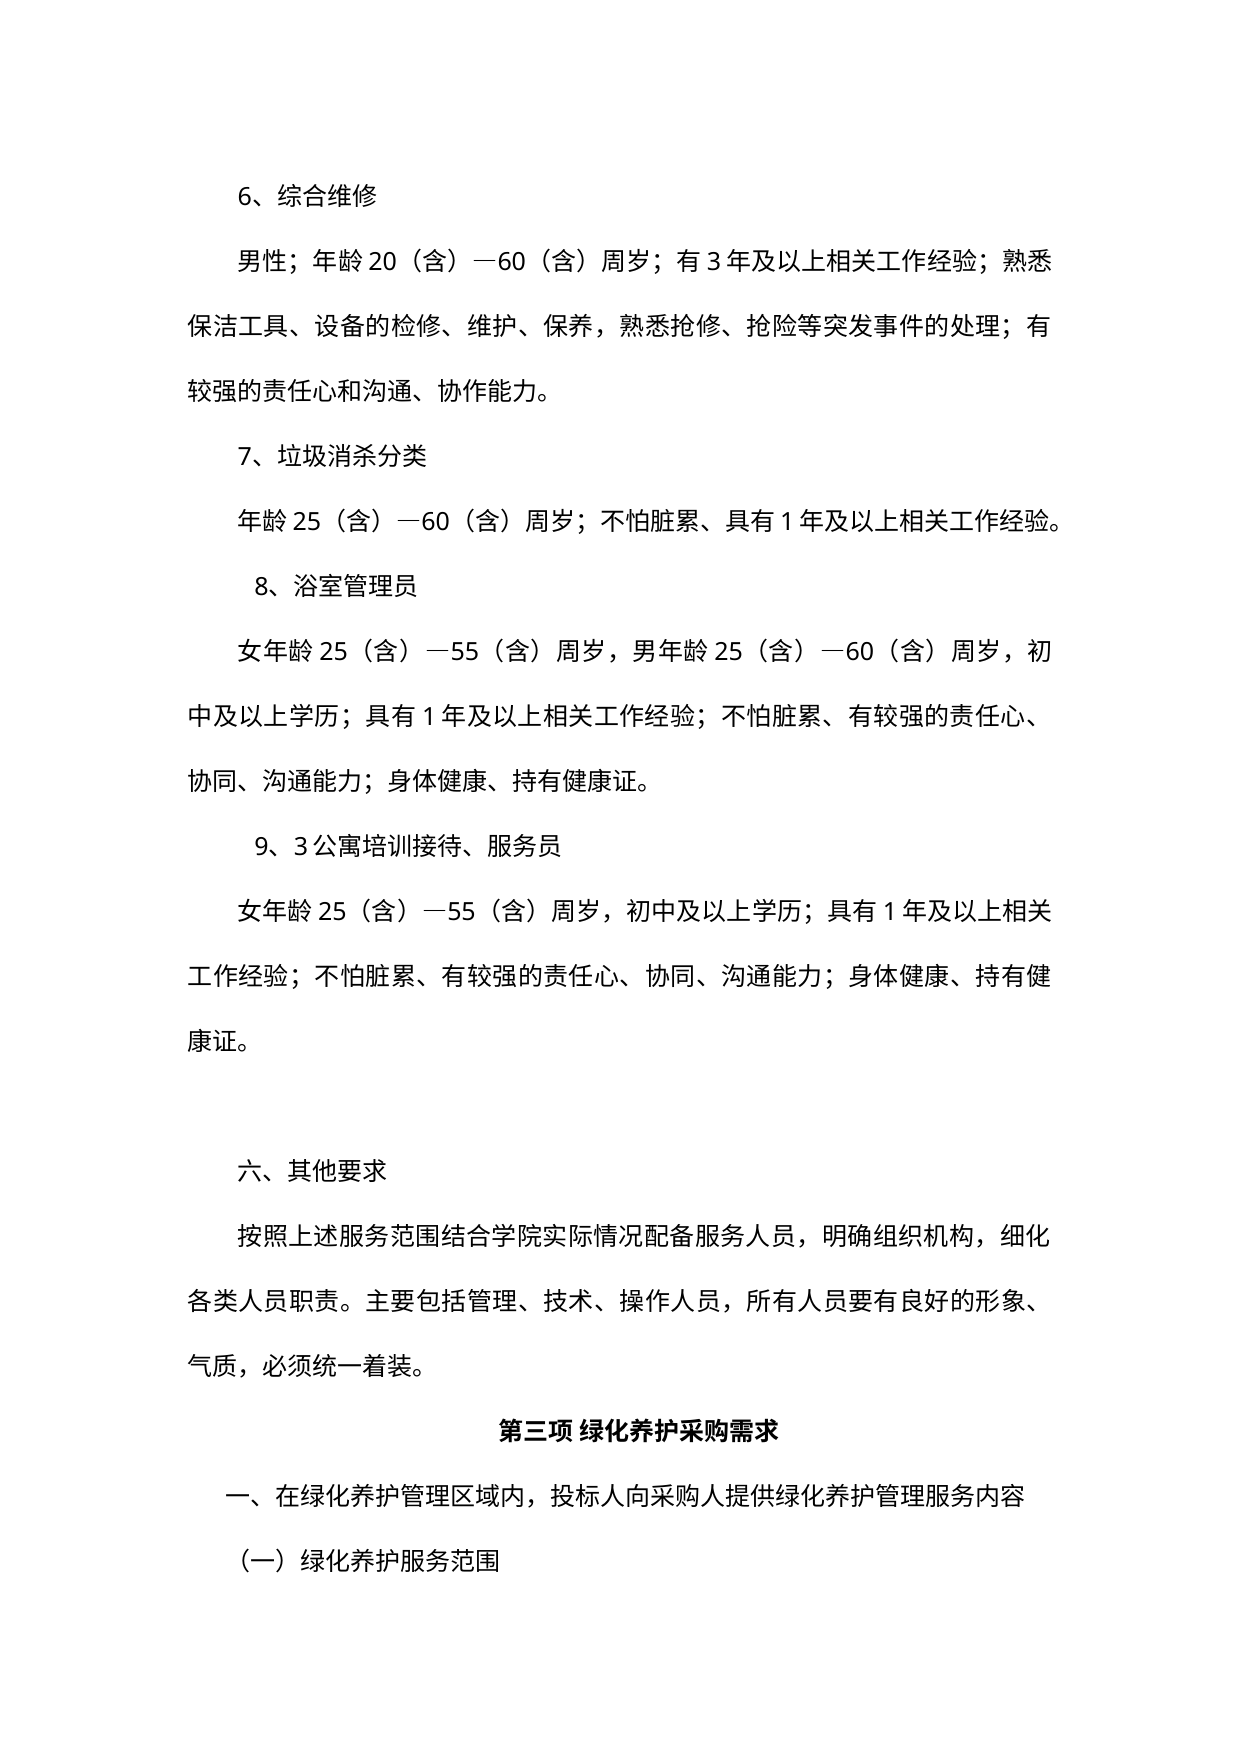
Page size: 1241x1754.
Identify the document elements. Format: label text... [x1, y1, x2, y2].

text 六、其他要求 [187, 1137, 1053, 1202]
text 6、综合维修 [187, 162, 1053, 227]
text 女年龄25（含）—55（含）周岁，男年龄25（含）—60（含）周岁，初中及以上学历；具有1年及以上相关工作经验；不怕脏累、有较强的责任心、协同、沟通能力；身体健康、持有健康证。 [187, 617, 1053, 812]
text 9、3公寓培训接待、服务员 [187, 812, 1053, 877]
text （一）绿化养护服务范围 [187, 1527, 1053, 1592]
text 年龄25（含）—60（含）周岁；不怕脏累、具有1年及以上相关工作经验。 [187, 487, 1053, 552]
text 男性；年龄20（含）—60（含）周岁；有3年及以上相关工作经验；熟悉保洁工具、设备的检修、维护、保养，熟悉抢修、抢险等突发事件的处理；有较强的责任心和沟通、协作能力。 [187, 227, 1053, 422]
text 一、在绿化养护管理区域内，投标人向采购人提供绿化养护管理服务内容 [187, 1462, 1053, 1527]
text 女年龄25（含）—55（含）周岁，初中及以上学历；具有1年及以上相关工作经验；不怕脏累、有较强的责任心、协同、沟通能力；身体健康、持有健康证。 [187, 877, 1053, 1072]
text 8、浴室管理员 [187, 552, 1053, 617]
text 第三项 绿化养护采购需求 [187, 1397, 1053, 1462]
text 按照上述服务范围结合学院实际情况配备服务人员，明确组织机构，细化各类人员职责。主要包括管理、技术、操作人员，所有人员要有良好的形象、气质，必须统一着装。 [187, 1202, 1053, 1397]
text 7、垃圾消杀分类 [187, 422, 1053, 487]
